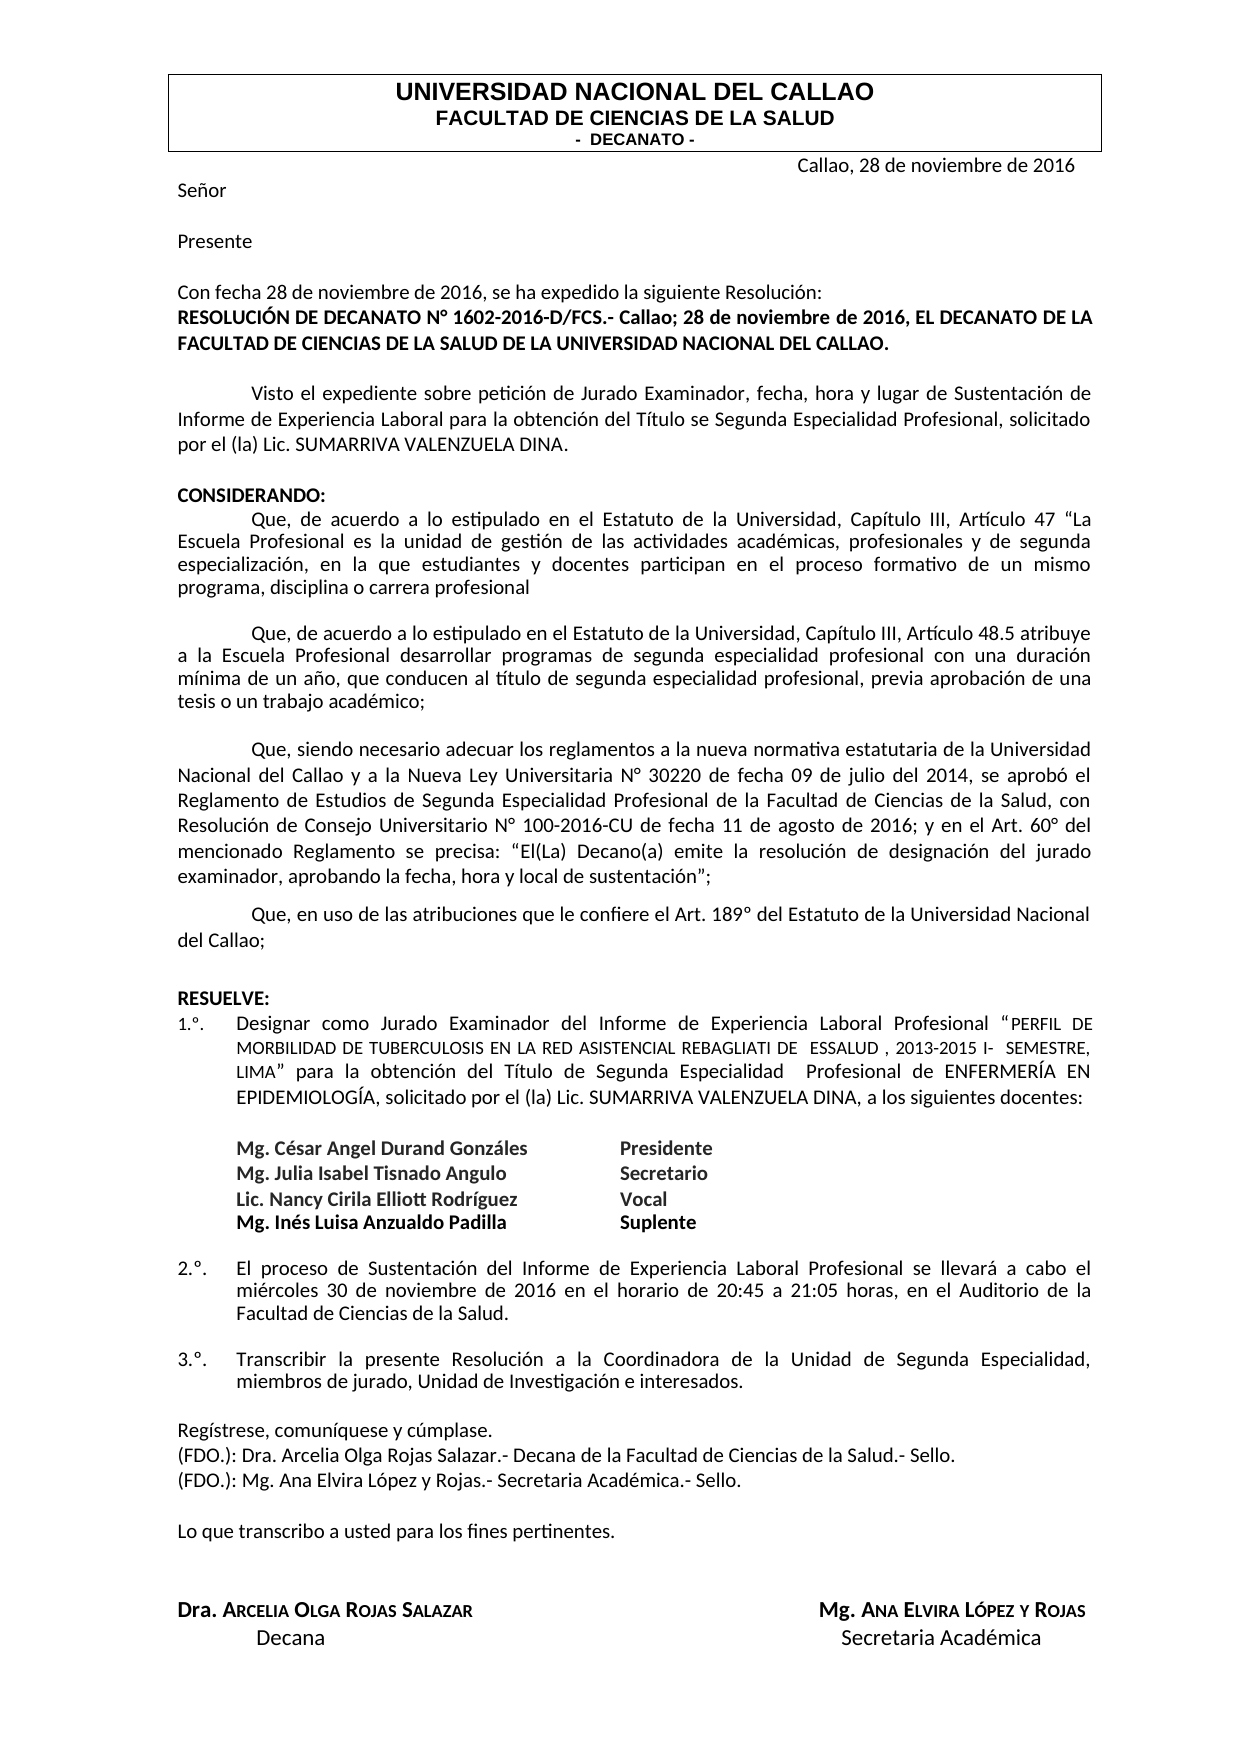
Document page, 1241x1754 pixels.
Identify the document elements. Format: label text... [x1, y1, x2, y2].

text Regístrese, comuníquese y cúmplase. [177, 1417, 1093, 1442]
text (FDO.): Mg. Ana Elvira López y Rojas.- Secretaria Académica.- Sello. [177, 1468, 1093, 1493]
text RESUELVE: [177, 988, 1093, 1010]
text Que, siendo necesario adecuar los reglamentos a la nueva normativa estatutaria de la Universidad Nacional del Callao y a la Nueva Ley Universitaria N° 30220 de fecha 09 de julio del 2014, se aprobó el Reglamento de Estudios de Segunda Especialidad Profesional de la Facultad de Ciencias de la Salud, con Resolución de Consejo Universitario N° 100-2016-CU de fecha 11 de agosto de 2016; y en el Art. 60° del mencionado Reglamento se precisa: “El(La) Decano(a) emite la resolución de designación del jurado examinador, aprobando la fecha, hora y local de sustentación”; [177, 736, 1093, 889]
text Con fecha 28 de noviembre de 2016, se ha expedido la siguiente Resolución: [177, 279, 1093, 304]
text (FDO.): Dra. Arcelia Olga Rojas Salazar.- Decana de la Facultad de Ciencias de la Salud.- Sello. [177, 1442, 1093, 1468]
text Dra. Arcelia Olga Rojas Salazar Mg. Ana Elvira López y Rojas [177, 1595, 1093, 1623]
list Lic. Nancy Cirila Elliott Rodríguez Vocal [236, 1186, 1093, 1211]
list Mg. Inés Luisa Anzualdo Padilla Suplente [236, 1211, 1093, 1234]
list Designar como Jurado Examinador del Informe de Experiencia Laboral Profesional “PERFIL DE MORBILIDAD DE TUBERCULOSIS EN LA RED ASISTENCIAL REBAGLIATI DE ESSALUD , 2013-2015 I- SEMESTRE, LIMA” para la obtención del Título de Segunda Especialidad Profesional de ENFERMERÍA EN EPIDEMIOLOGÍA, solicitado por el (la) Lic. SUMARRIVA VALENZUELA DINA, a los siguientes docentes: [177, 1010, 1093, 1109]
text Que, de acuerdo a lo estipulado en el Estatuto de la Universidad, Capítulo III, Artículo 47 “La Escuela Profesional es la unidad de gestión de las actividades académicas, profesionales y de segunda especialización, en la que estudiantes y docentes participan en el proceso formativo de un mismo programa, disciplina o carrera profesional [177, 508, 1093, 599]
text Que, de acuerdo a lo estipulado en el Estatuto de la Universidad, Capítulo III, Artículo 48.5 atribuye a la Escuela Profesional desarrollar programas de segunda especialidad profesional con una duración mínima de un año, que conducen al título de segunda especialidad profesional, previa aprobación de una tesis o un trabajo académico; [177, 622, 1093, 714]
text RESOLUCIÓN DE DECANATO N° 1602-2016-D/FCS.- Callao; 28 de noviembre de 2016, EL DECANATO de LA FACULTAD DE CIENCIAS DE LA SALUD DE LA UNIVERSIDAD NACIONAL DEL CALLAO. [177, 304, 1093, 355]
list Mg. Julia Isabel Tisnado Angulo Secretario [236, 1160, 1093, 1186]
text Presente [177, 228, 1093, 253]
list Transcribir la presente Resolución a la Coordinadora de la Unidad de Segunda Especialidad, miembros de jurado, Unidad de Investigación e interesados. [177, 1348, 1093, 1394]
text Callao, 28 de noviembre de 2016 [177, 152, 1093, 177]
list El proceso de Sustentación del Informe de Experiencia Laboral Profesional se llevará a cabo el miércoles 30 de noviembre de 2016 en el horario de 20:45 a 21:05 horas, en el Auditorio de la Facultad de Ciencias de la Salud. [177, 1257, 1093, 1326]
text CONSIDERANDO: [177, 482, 1093, 508]
list Mg. César Angel Durand Gonzáles Presidente [236, 1135, 1093, 1160]
text Señor [177, 177, 1093, 203]
text Visto el expediente sobre petición de Jurado Examinador, fecha, hora y lugar de Sustentación de Informe de Experiencia Laboral para la obtención del Título se Segunda Especialidad Profesional, solicitado por el (la) Lic. SUMARRIVA VALENZUELA DINA. [177, 381, 1093, 457]
text Que, en uso de las atribuciones que le confiere el Art. 189º del Estatuto de la Universidad Nacional del Callao; [177, 901, 1093, 952]
text Decana Secretaria Académica [177, 1623, 1093, 1651]
text Lo que transcribo a usted para los fines pertinentes. [177, 1518, 1093, 1544]
